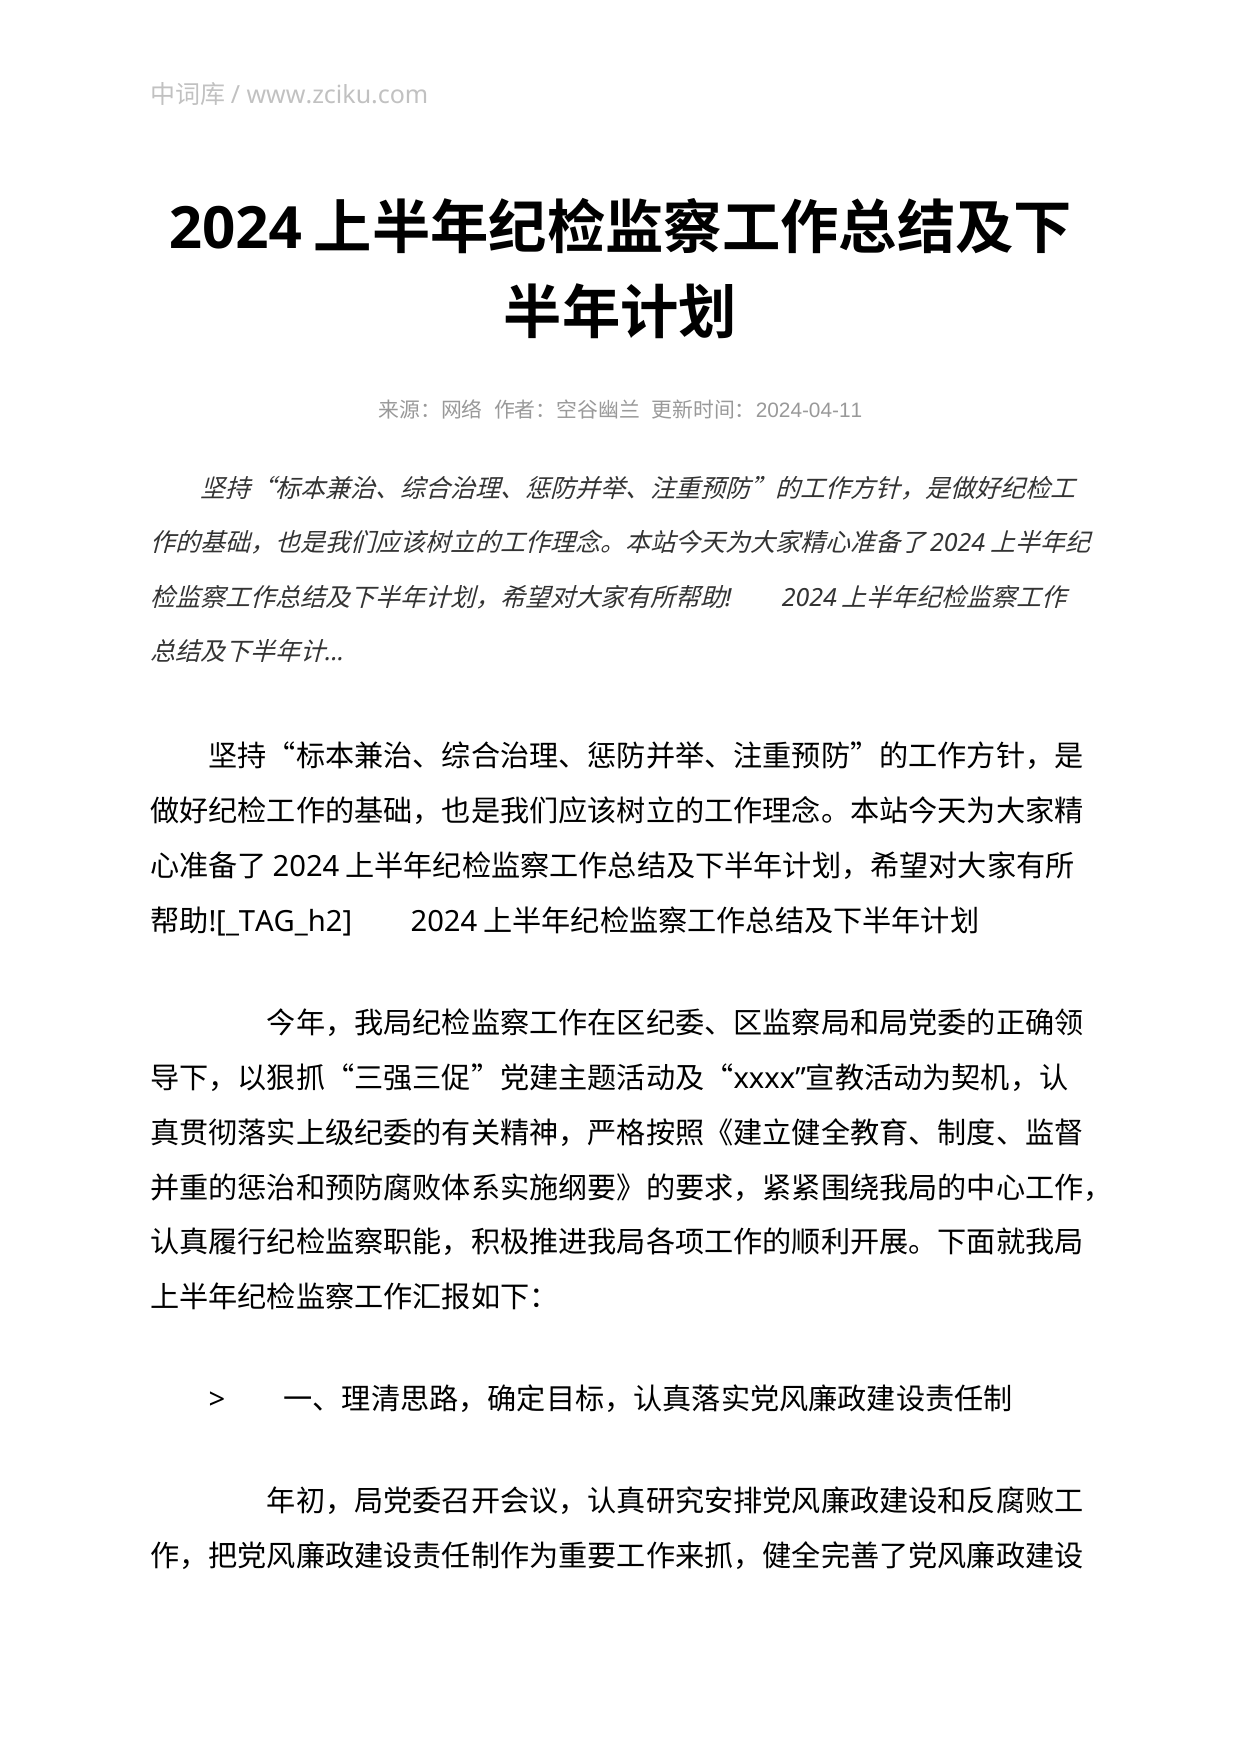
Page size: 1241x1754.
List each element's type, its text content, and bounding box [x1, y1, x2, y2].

text 来源：网络 作者：空谷幽兰 更新时间：2024-04-11 [150, 397, 1090, 421]
text 坚持“标本兼治、综合治理、惩防并举、注重预防”的工作方针，是做好纪检工作的基础，也是我们应该树立的工作理念。本站今天为大家精心准备了2024上半年纪检监察工作总结及下半年计划，希望对大家有所帮助! 2024上半年纪检监察工作总结及下半年计... [150, 468, 1090, 668]
text > 一、理清思路，确定目标，认真落实党风廉政建设责任制 [150, 1376, 1090, 1418]
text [150, 1478, 1090, 1575]
subtitle 2024上半年纪检监察工作总结及下半年计划 [150, 181, 1090, 351]
text 坚持“标本兼治、综合治理、惩防并举、注重预防”的工作方针，是做好纪检工作的基础，也是我们应该树立的工作理念。本站今天为大家精心准备了2024上半年纪检监察工作总结及下半年计划，希望对大家有所帮助![_TAG_h2] 2024上半年纪检监察工作总结及下半年计划 [150, 733, 1090, 940]
text 今年，我局纪检监察工作在区纪委、区监察局和局党委的正确领导下，以狠抓“三强三促”党建主题活动及“xxxx”宣教活动为契机，认真贯彻落实上级纪委的有关精神，严格按照《建立健全教育、制度、监督并重的惩治和预防腐败体系实施纲要》的要求，紧紧围绕我局的中心工作，认真履行纪检监察职能，积极推进我局各项工作的顺利开展。下面就我局上半年纪检监察工作汇报如下： [150, 999, 1090, 1316]
